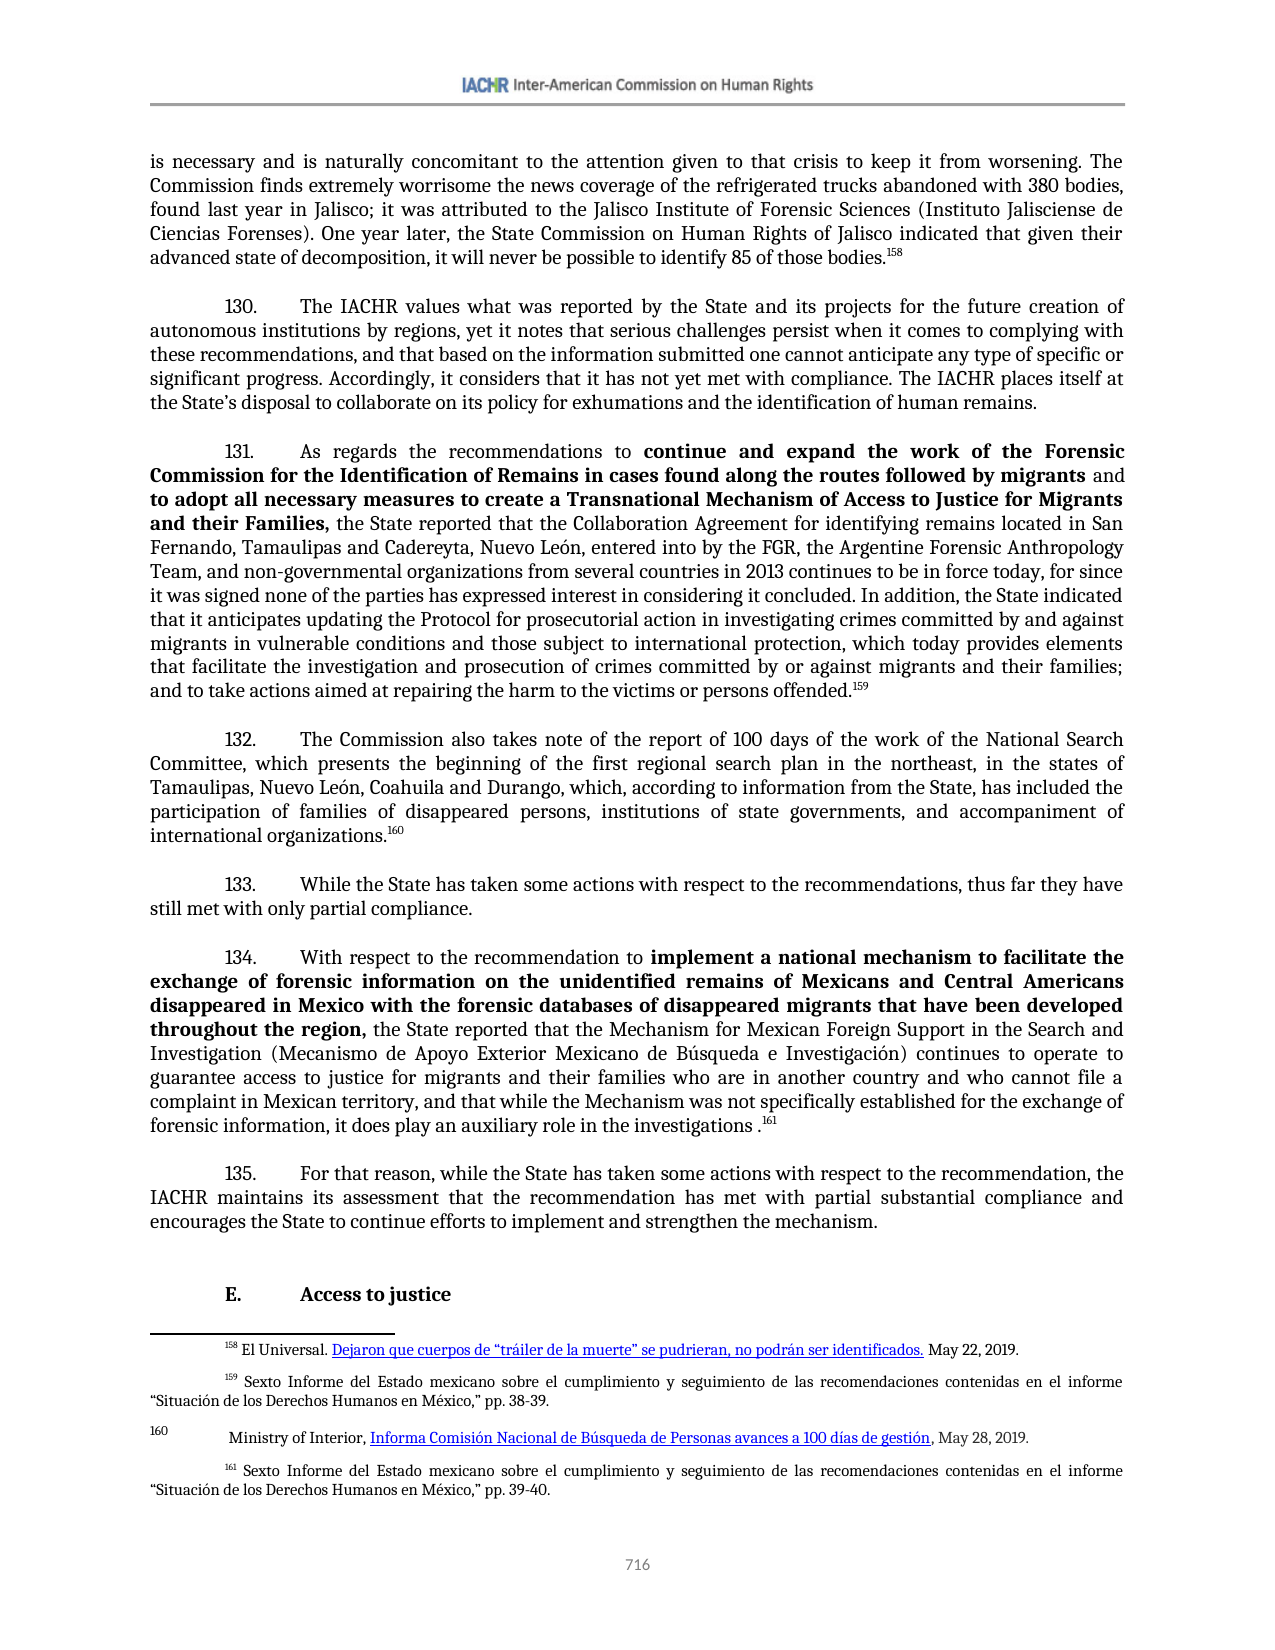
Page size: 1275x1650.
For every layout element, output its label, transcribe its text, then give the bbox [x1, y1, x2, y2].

list For that reason, while the State has taken some actions with respect to the recommendation, the IACHR maintains its assessment that the recommendation has met with partial substantial compliance and encourages the State to continue efforts to implement and strengthen the mechanism. [150, 1161, 1125, 1233]
list With respect to the recommendation to implement a national mechanism to facilitate the exchange of forensic information on the unidentified remains of Mexicans and Central Americans disappeared in Mexico with the forensic databases of disappeared migrants that have been developed throughout the region, the State reported that the Mechanism for Mexican Foreign Support in the Search and Investigation (Mecanismo de Apoyo Exterior Mexicano de Búsqueda e Investigación) continues to operate to guarantee access to justice for migrants and their families who are in another country and who cannot file a complaint in Mexican territory, and that while the Mechanism was not specifically established for the exchange of forensic information, it does play an auxiliary role in the investigations . [150, 946, 1125, 1137]
subtitle Access to justice [225, 1282, 1125, 1306]
list As regards the recommendations to continue and expand the work of the Forensic Commission for the Identification of Remains in cases found along the routes followed by migrants and to adopt all necessary measures to create a Transnational Mechanism of Access to Justice for Migrants and their Families, the State reported that the Collaboration Agreement for identifying remains located in San Fernando, Tamaulipas and Cadereyta, Nuevo León, entered into by the FGR, the Argentine Forensic Anthropology Team, and non-governmental organizations from several countries in 2013 continues to be in force today, for since it was signed none of the parties has expressed interest in considering it concluded. In addition, the State indicated that it anticipates updating the Protocol for prosecutorial action in investigating crimes committed by and against migrants in vulnerable conditions and those subject to international protection, which today provides elements that facilitate the investigation and prosecution of crimes committed by or against migrants and their families; and to take actions aimed at repairing the harm to the victims or persons offended. [150, 439, 1125, 703]
list The IACHR values what was reported by the State and its projects for the future creation of autonomous institutions by regions, yet it notes that serious challenges persist when it comes to complying with these recommendations, and that based on the information submitted one cannot anticipate any type of specific or significant progress. Accordingly, it considers that it has not yet met with compliance. The IACHR places itself at the State’s disposal to collaborate on its policy for exhumations and the identification of human remains. [150, 295, 1125, 414]
list While the State has taken some actions with respect to the recommendations, thus far they have still met with only partial compliance. [150, 873, 1125, 921]
list The Commission also takes note of the report of 100 days of the work of the National Search Committee, which presents the beginning of the first regional search plan in the northeast, in the states of Tamaulipas, Nuevo León, Coahuila and Durango, which, according to information from the State, has included the participation of families of disappeared persons, institutions of state governments, and accompaniment of international organizations. [150, 728, 1125, 848]
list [150, 150, 1125, 270]
picture [450, 75, 825, 95]
